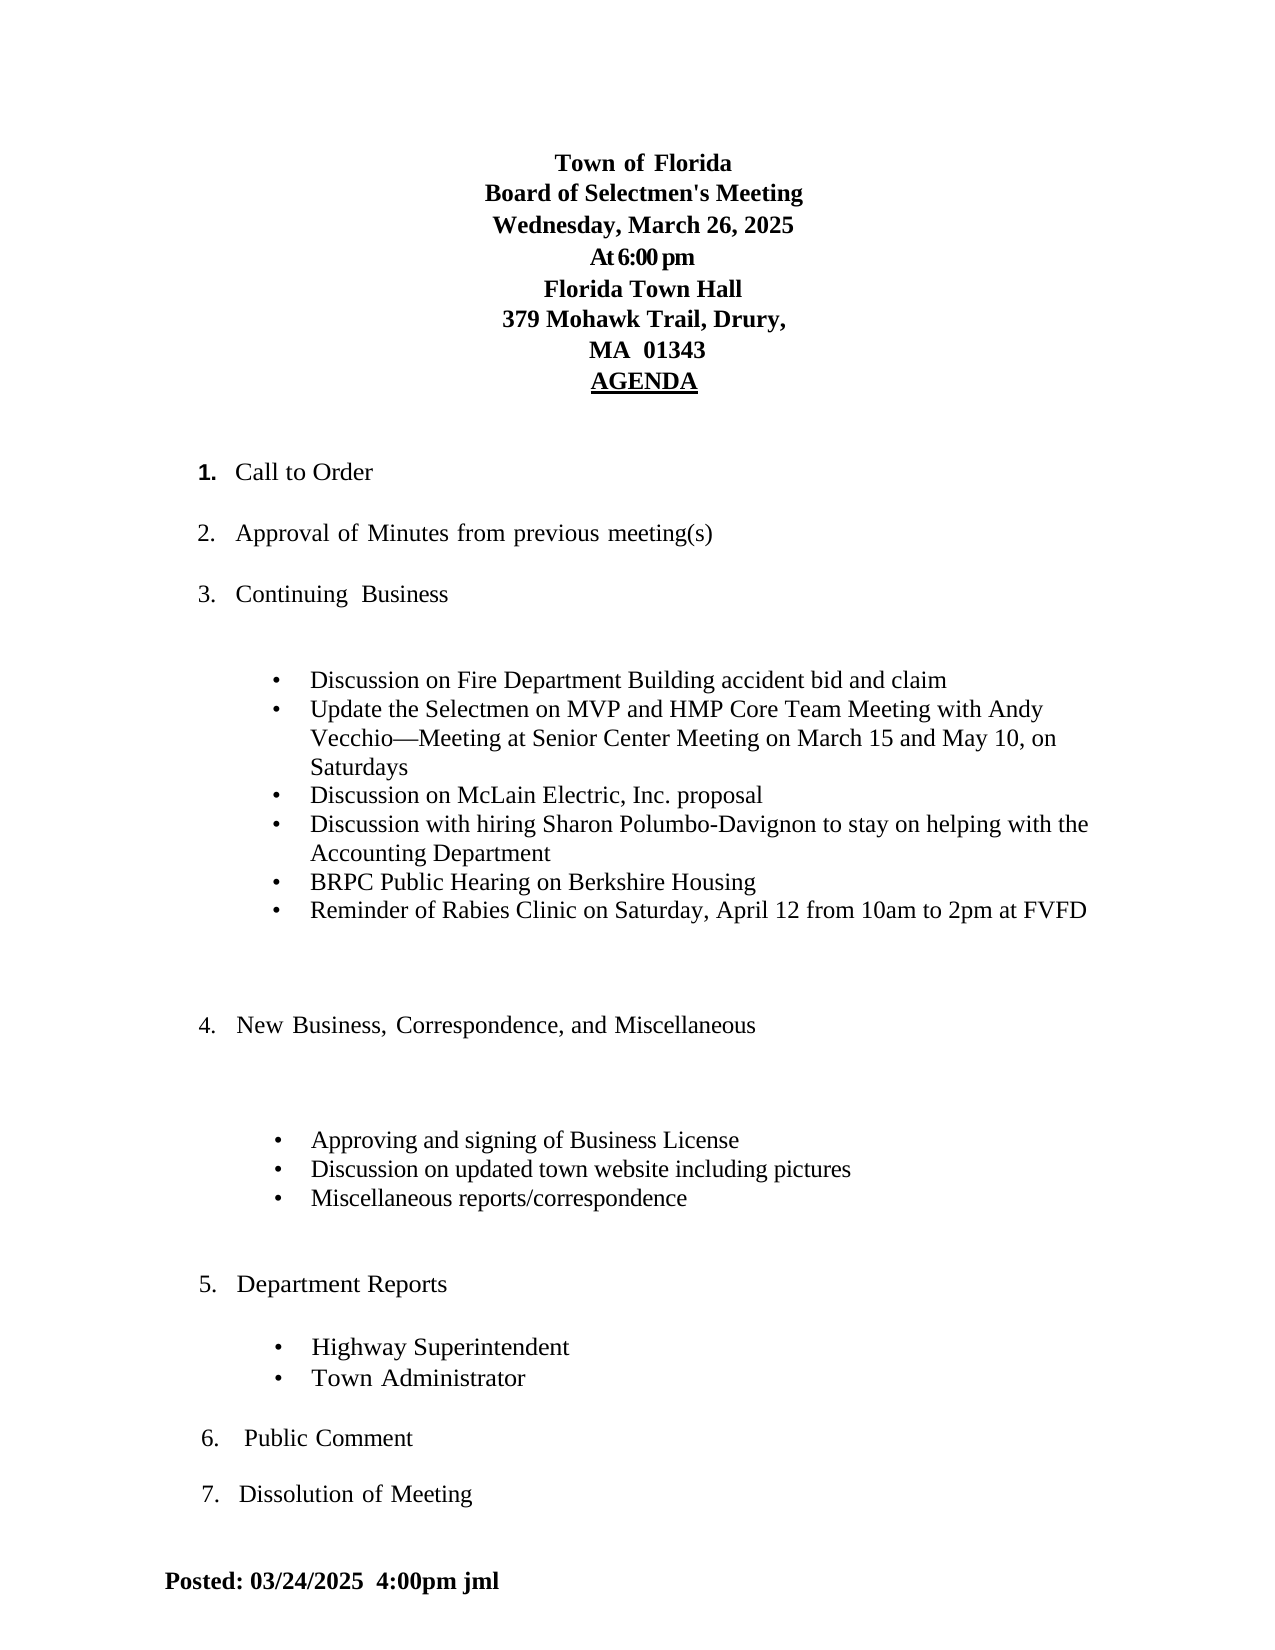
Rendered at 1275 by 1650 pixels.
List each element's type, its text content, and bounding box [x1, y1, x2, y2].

text AGENDA [470, 366, 818, 395]
list Dissolution of Meeting [201, 1479, 1119, 1508]
list Continuing Business [198, 579, 1119, 608]
text Posted: 03/24/2025 4:00pm jml [164, 1566, 1119, 1594]
list New Business, Correspondence, and Miscellaneous [198, 1010, 1119, 1039]
list Department Reports [198, 1269, 1119, 1298]
list Discussion on Fire Department Building accident bid and claim [272, 665, 1119, 694]
list Public Comment [201, 1423, 1119, 1452]
list Highway Superintendent [274, 1332, 1119, 1361]
text At 6:00 pm [449, 242, 837, 271]
list Update the Selectmen on MVP and HMP Core Team Meeting with Andy Vecchio—Meeting at Senior Center Meeting on March 15 and May 10, on Saturdays [272, 694, 1119, 780]
text Town of Florida [469, 148, 818, 177]
text Florida Town Hall [449, 274, 837, 303]
text MA 01343 [470, 335, 818, 364]
list Discussion on McLain Electric, Inc. proposal [272, 780, 1119, 809]
text Board of Selectmen's Meeting [450, 178, 837, 207]
list BRPC Public Hearing on Berkshire Housing [272, 867, 1119, 895]
list Town Administrator [274, 1363, 1119, 1392]
list Discussion with hiring Sharon Polumbo-Davignon to stay on helping with the Accounting Department [272, 809, 1119, 867]
list Discussion on updated town website including pictures [273, 1154, 1119, 1183]
list Approving and signing of Business License [273, 1125, 1119, 1154]
list Approval of Minutes from previous meeting(s) [197, 518, 1119, 547]
list Miscellaneous reports/correspondence [273, 1183, 1119, 1212]
list Call to Order [198, 457, 1119, 486]
text Wednesday, March 26, 2025 [450, 210, 837, 239]
list Reminder of Rabies Clinic on Saturday, April 12 from 10am to 2pm at FVFD [272, 895, 1119, 924]
text 379 Mohawk Trail, Drury, [470, 304, 818, 333]
